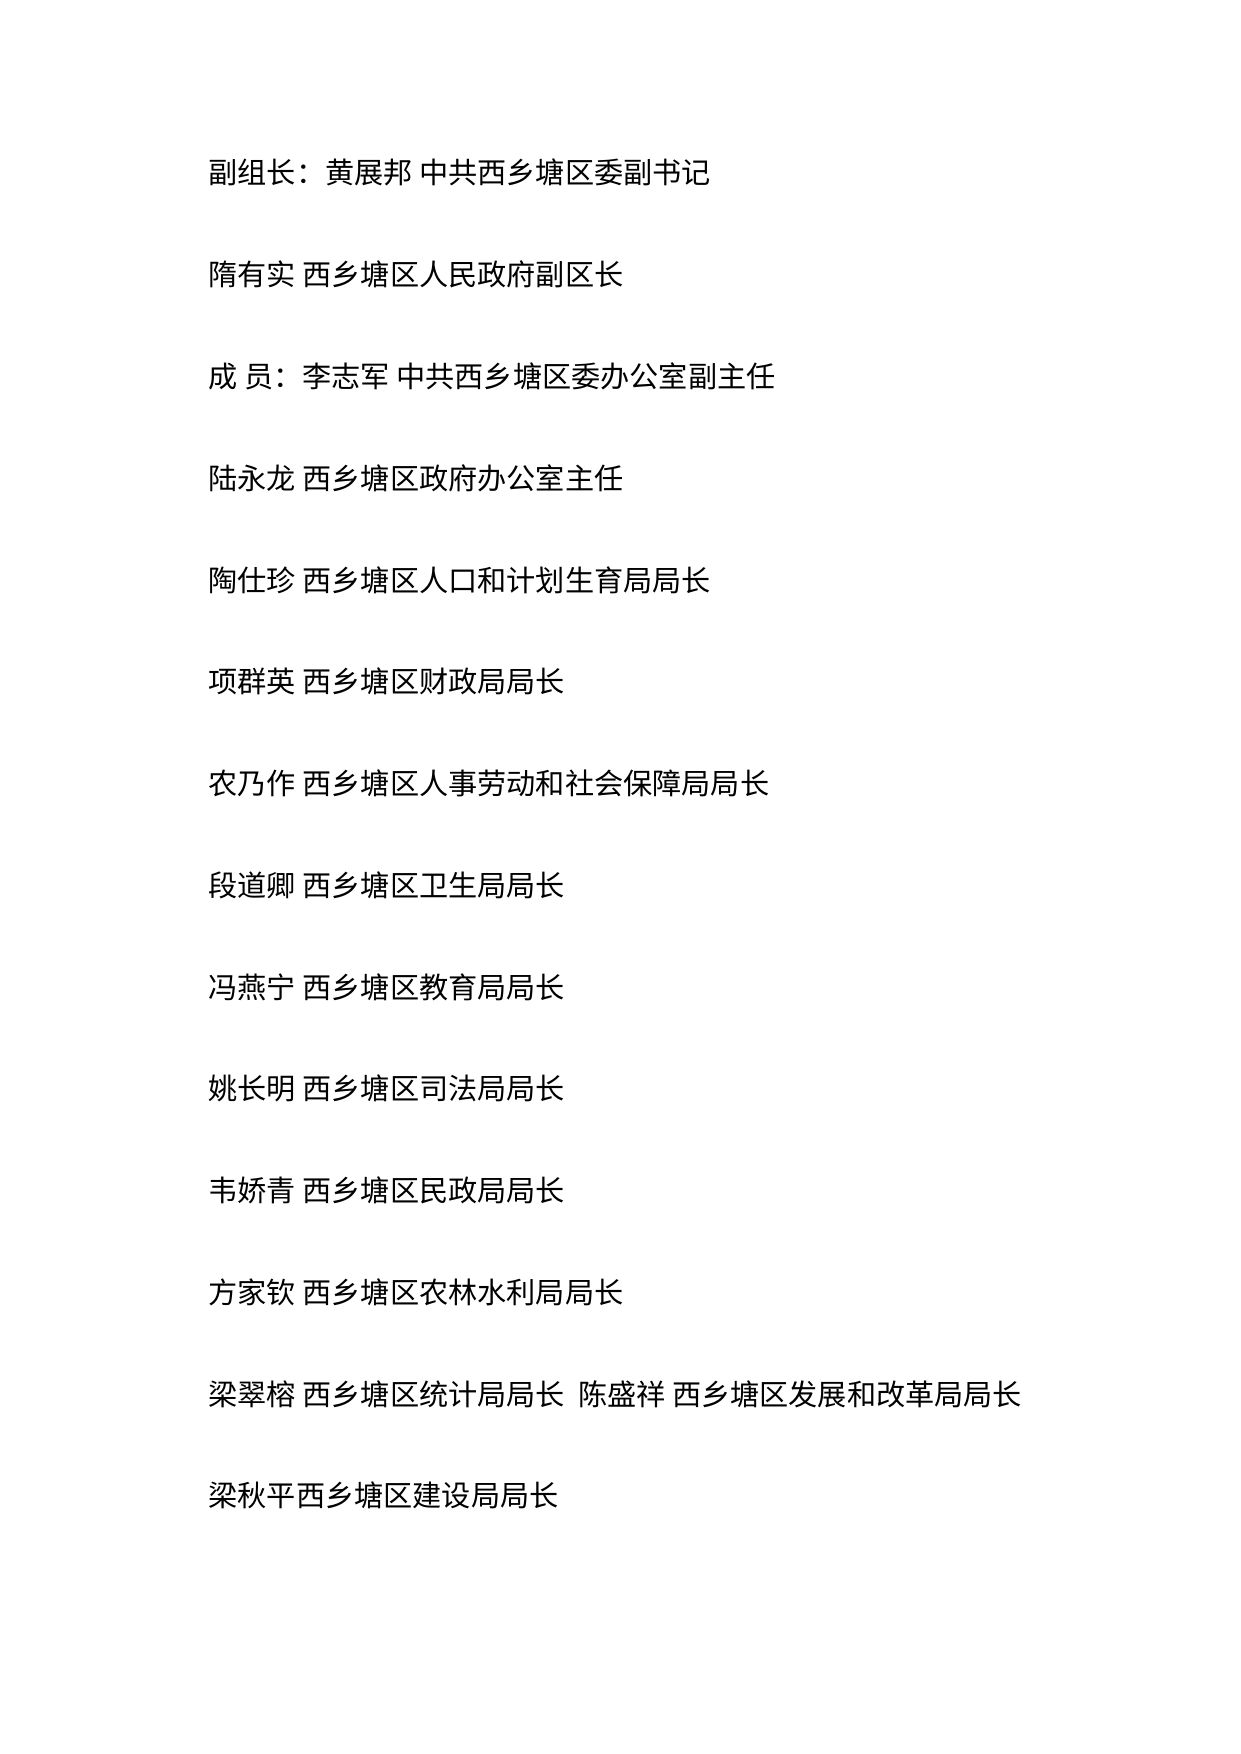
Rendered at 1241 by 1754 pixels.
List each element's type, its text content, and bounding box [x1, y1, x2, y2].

text 成 员：李志军 中共西乡塘区委办公室副主任 [150, 353, 1090, 396]
text 陶仕珍 西乡塘区人口和计划生育局局长 [150, 557, 1090, 599]
text 姚长明 西乡塘区司法局局长 [150, 1066, 1090, 1108]
text 项群英 西乡塘区财政局局长 [150, 659, 1090, 701]
text 方家钦 西乡塘区农林水利局局长 [150, 1269, 1090, 1312]
text 梁翠榕 西乡塘区统计局局长 陈盛祥 西乡塘区发展和改革局局长 [150, 1371, 1090, 1413]
text 副组长：黄展邦 中共西乡塘区委副书记 [150, 150, 1090, 192]
text 农乃作 西乡塘区人事劳动和社会保障局局长 [150, 761, 1090, 803]
text 段道卿 西乡塘区卫生局局长 [150, 862, 1090, 905]
text 冯燕宁 西乡塘区教育局局长 [150, 964, 1090, 1006]
text 隋有实 西乡塘区人民政府副区长 [150, 252, 1090, 294]
text 陆永龙 西乡塘区政府办公室主任 [150, 455, 1090, 498]
text 韦娇青 西乡塘区民政局局长 [150, 1168, 1090, 1210]
text 梁秋平西乡塘区建设局局长 [150, 1473, 1090, 1515]
